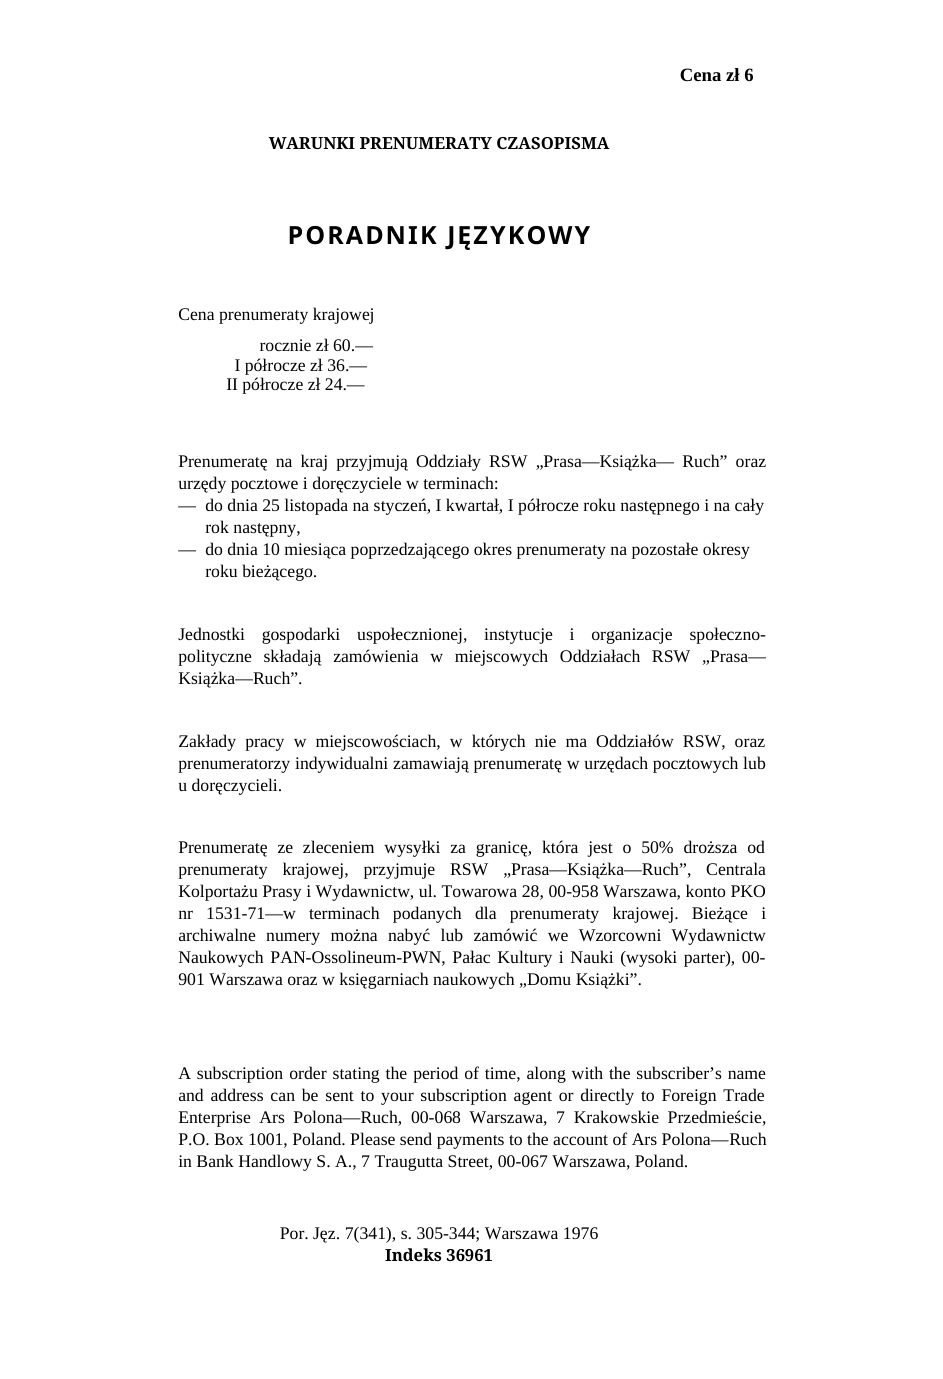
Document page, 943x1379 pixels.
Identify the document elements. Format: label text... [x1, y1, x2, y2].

text PORADNIK JĘZYKOWY [80, 224, 798, 249]
text Prenumeratę na kraj przyjmują Oddziały RSW „Prasa—Książka— Ruch” oraz urzędy pocztowe i doręczyciele w terminach: [178, 450, 767, 494]
list do dnia 10 miesiąca poprzedzającego okres prenumeraty na pozostałe okresy roku bieżącego. [178, 538, 767, 582]
text Zakłady pracy w miejscowościach, w których nie ma Oddziałów RSW, oraz prenumeratorzy indywidualni zamawiają prenumeratę w urzędach pocztowych lub u doręczycieli. [178, 730, 767, 796]
list do dnia 25 listopada na styczeń, I kwartał, I półrocze roku następnego i na cały rok następny, [178, 494, 767, 538]
text Cena prenumeraty krajowej rocznie zł 60.— [178, 296, 423, 358]
text I półrocze zł 36.— [234, 358, 831, 375]
text Por. Jęz. 7(341), s. 305-344; Warszawa 1976 Indeks 36961 [80, 1222, 798, 1266]
text Cena zł 6 [679, 67, 754, 86]
text Prenumeratę ze zleceniem wysyłki za granicę, która jest o 50% droższa od prenumeraty krajowej, przyjmuje RSW „Prasa—Książka—Ruch”, Centrala Kolportażu Prasy i Wydawnictw, ul. Towarowa 28, 00-958 Warszawa, konto PKO nr 1531-71—w terminach podanych dla prenumeraty krajowej. Bieżące i archiwalne numery można nabyć lub zamówić we Wzorcowni Wydawnictw Naukowych PAN-Ossolineum-PWN, Pałac Kultury i Nauki (wysoki parter), 00-901 Warszawa oraz w księgarniach naukowych „Domu Książki”. [178, 836, 767, 990]
text A subscription order stating the period of time, along with the subscriber’s name and address can be sent to your subscription agent or directly to Foreign Trade Enterprise Ars Polona—Ruch, 00-068 Warszawa, 7 Krakowskie Przedmieście, P.O. Box 1001, Poland. Please send payments to the account of Ars Polona—Ruch in Bank Handlowy S. A., 7 Traugutta Street, 00-067 Warszawa, Poland. [178, 1062, 767, 1172]
text II półrocze zł 24.— [226, 376, 831, 394]
text WARUNKI PRENUMERATY CZASOPISMA [80, 136, 798, 153]
text Jednostki gospodarki uspołecznionej, instytucje i organizacje społeczno-polityczne składają zamówienia w miejscowych Oddziałach RSW „Prasa—Książka—Ruch”. [178, 623, 767, 689]
